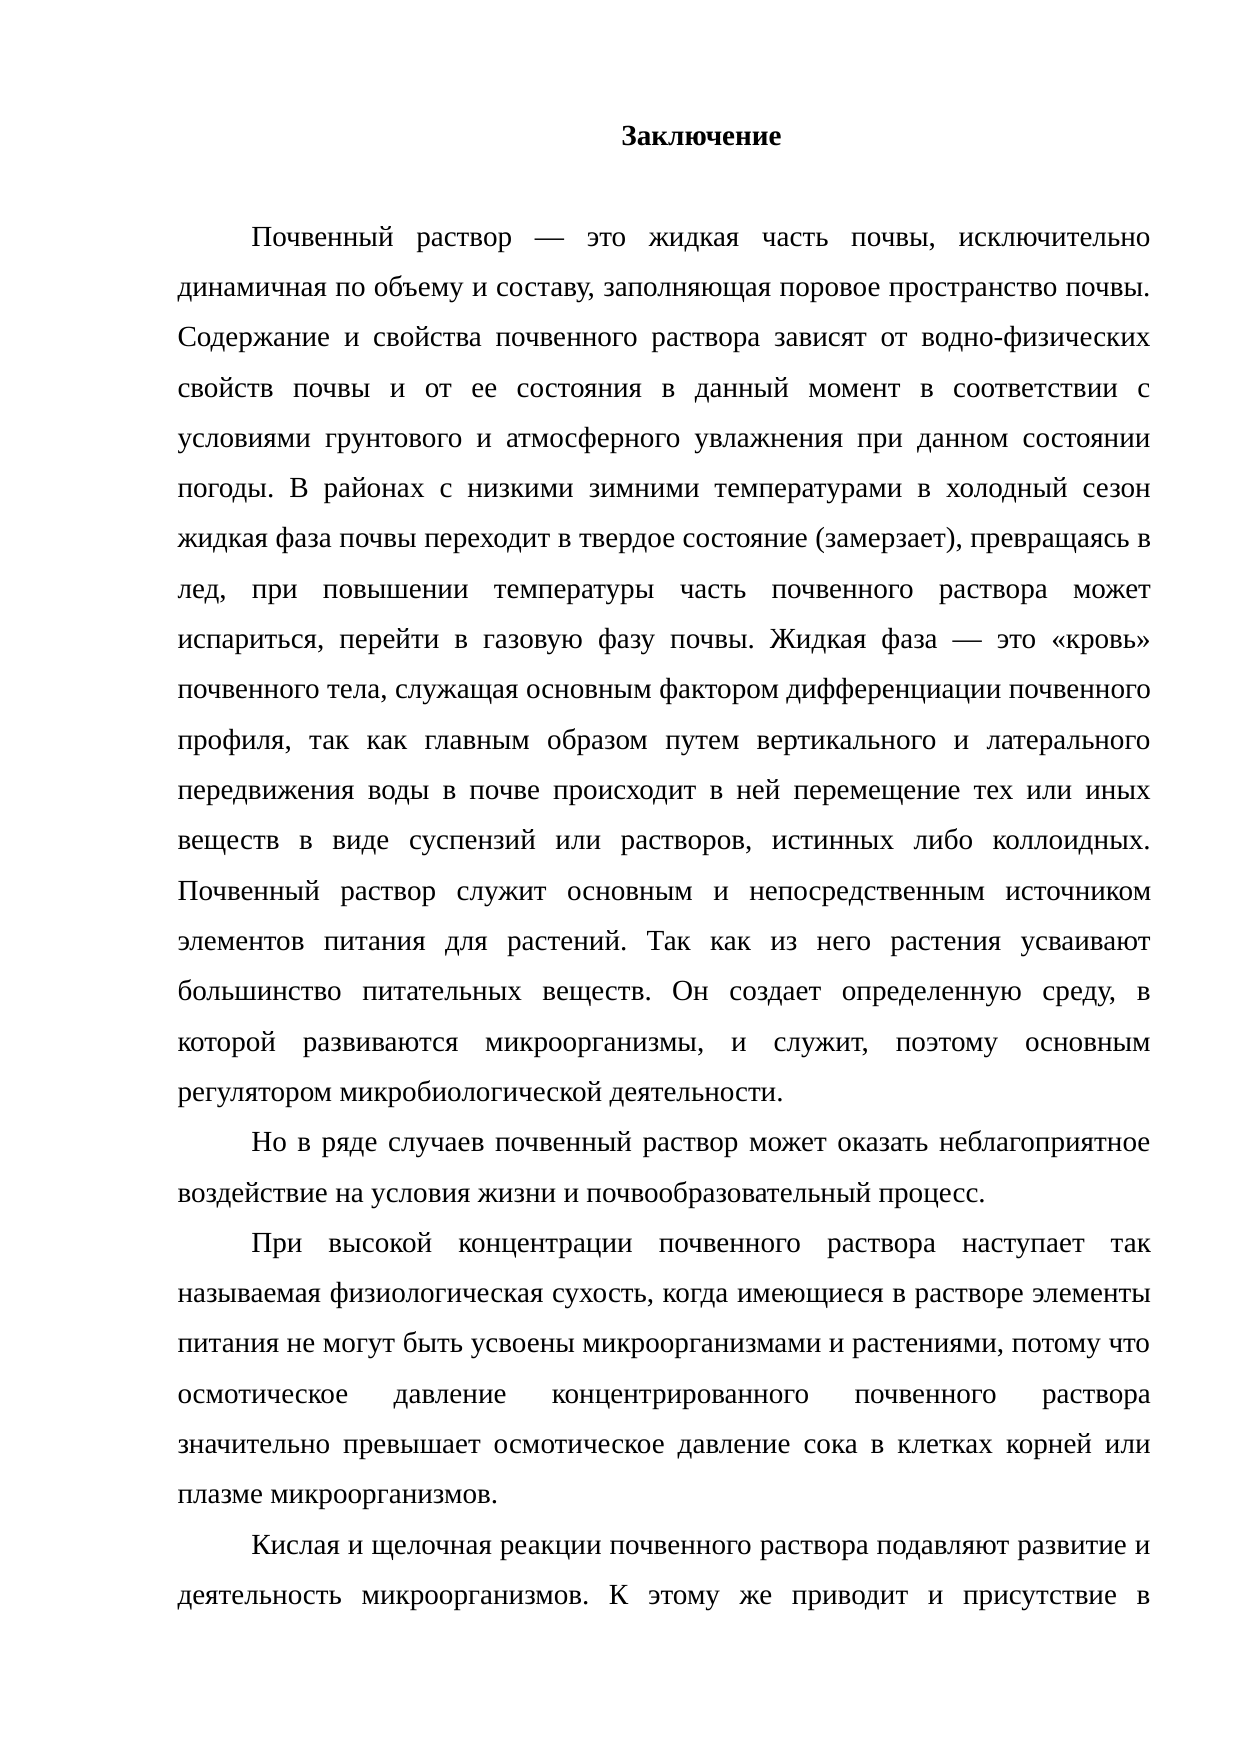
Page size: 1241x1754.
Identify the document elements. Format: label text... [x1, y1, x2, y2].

text Но в ряде случаев почвенный раствор может оказать неблагоприятное воздействие на условия жизни и почвообразовательный процесс. [177, 1124, 1152, 1208]
text Почвенный раствор — это жидкая часть почвы, исключительно динамичная по объему и составу, заполняющая поровое пространство почвы. Содержание и свойства почвенного раствора зависят от водно-физических свойств почвы и от ее состояния в данный момент в соответствии с условиями грунтового и атмосферного увлажнения при данном состоянии погоды. В районах с низкими зимними температурами в холодный сезон жидкая фаза почвы переходит в твердое состояние (замерзает), превращаясь в лед, при повышении температуры часть почвенного раствора может испариться, перейти в газовую фазу почвы. Жидкая фаза — это «кровь» почвенного тела, служащая основным фактором дифференциации почвенного профиля, так как главным образом путем вертикального и латерального передвижения воды в почве происходит в ней перемещение тех или иных веществ в виде суспензий или растворов, истинных либо коллоидных. Почвенный раствор служит основным и непосредственным источником элементов питания для растений. Так как из него растения усваивают большинство питательных веществ. Он создает определенную среду, в которой развиваются микроорганизмы, и служит, поэтому основным регулятором микробиологической деятельности. [177, 219, 1152, 1108]
text При высокой концентрации почвенного раствора наступает так называемая физиологическая сухость, когда имеющиеся в растворе элементы питания не могут быть усвоены микроорганизмами и растениями, потому что осмотическое давление концентрированного почвенного раствора значительно превышает осмотическое давление сока в клетках корней или плазме микроорганизмов. [177, 1225, 1152, 1510]
text Заключение [177, 118, 1152, 152]
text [177, 1527, 1152, 1611]
